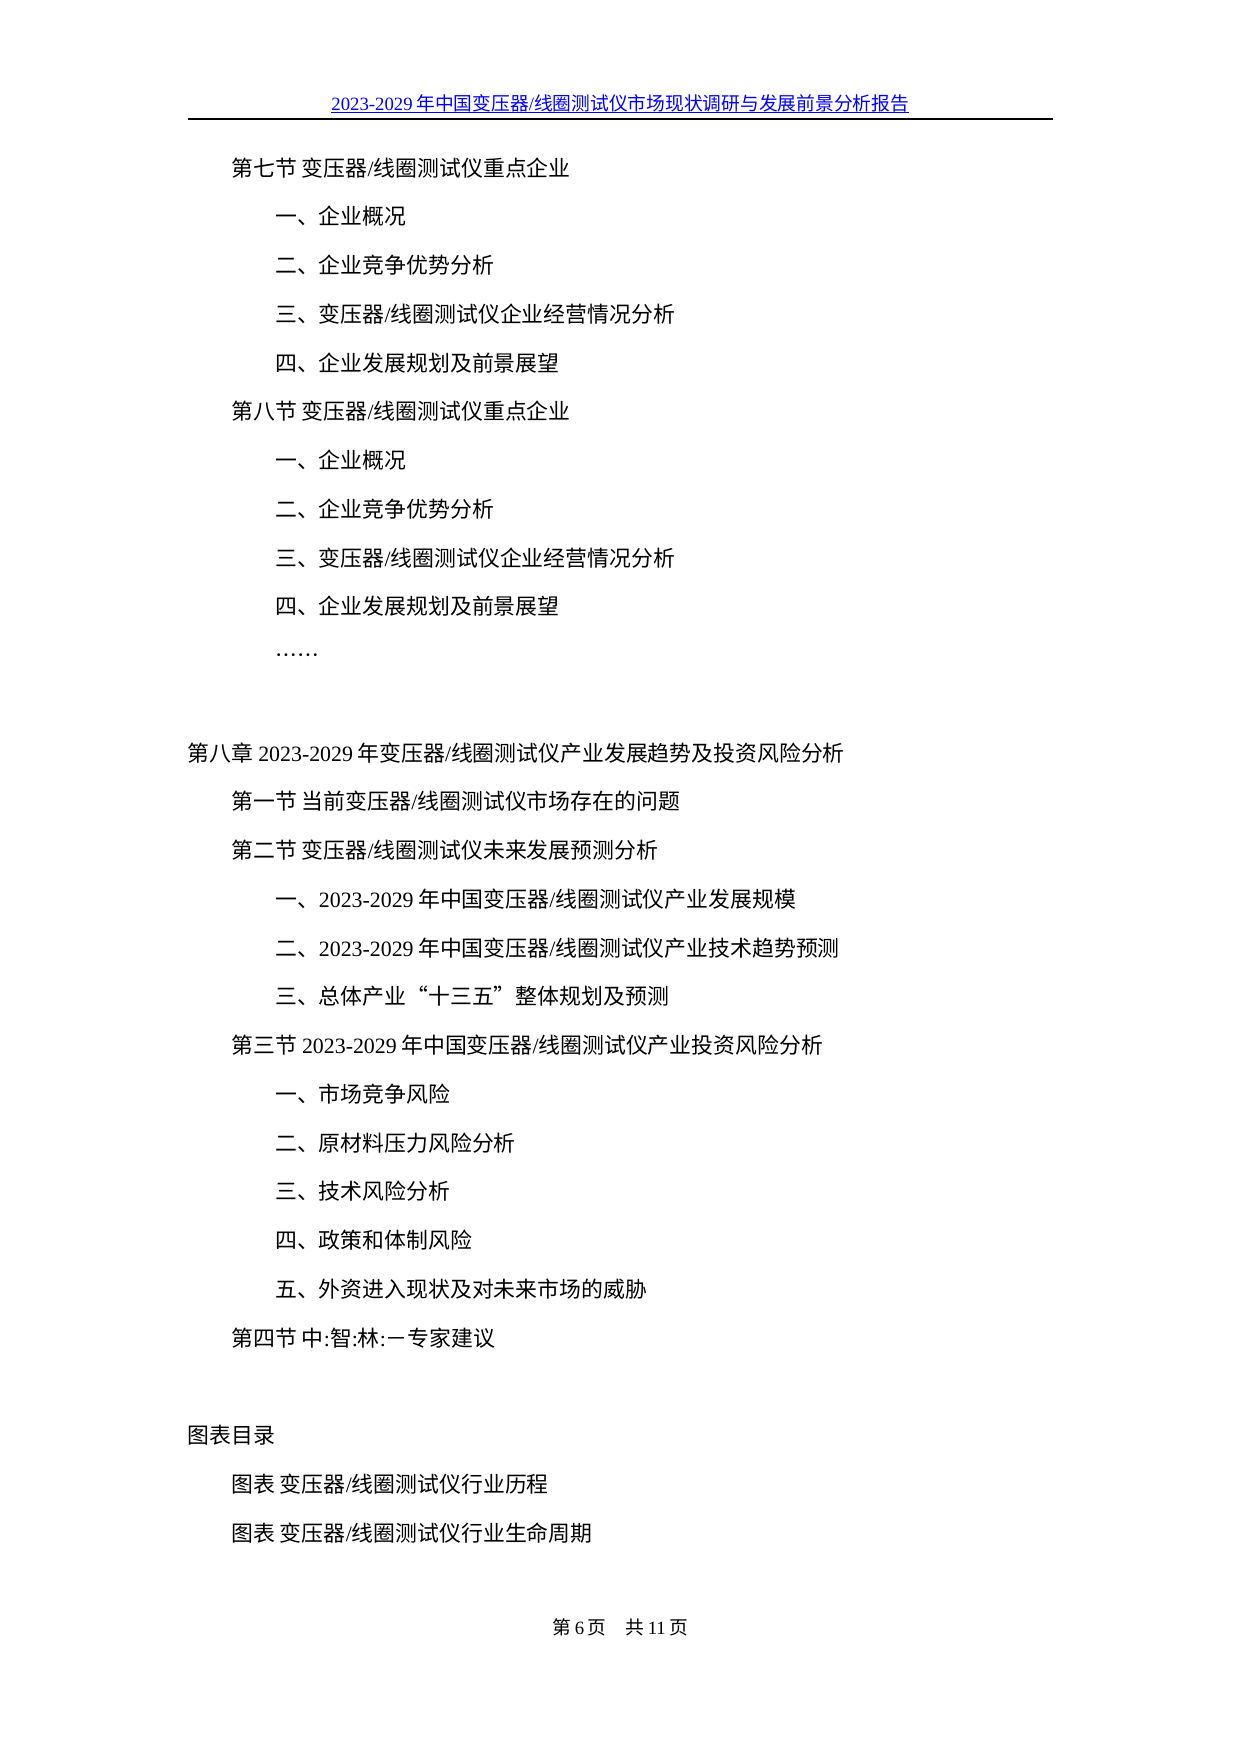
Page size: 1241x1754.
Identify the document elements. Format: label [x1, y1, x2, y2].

text [187, 150, 1053, 1548]
